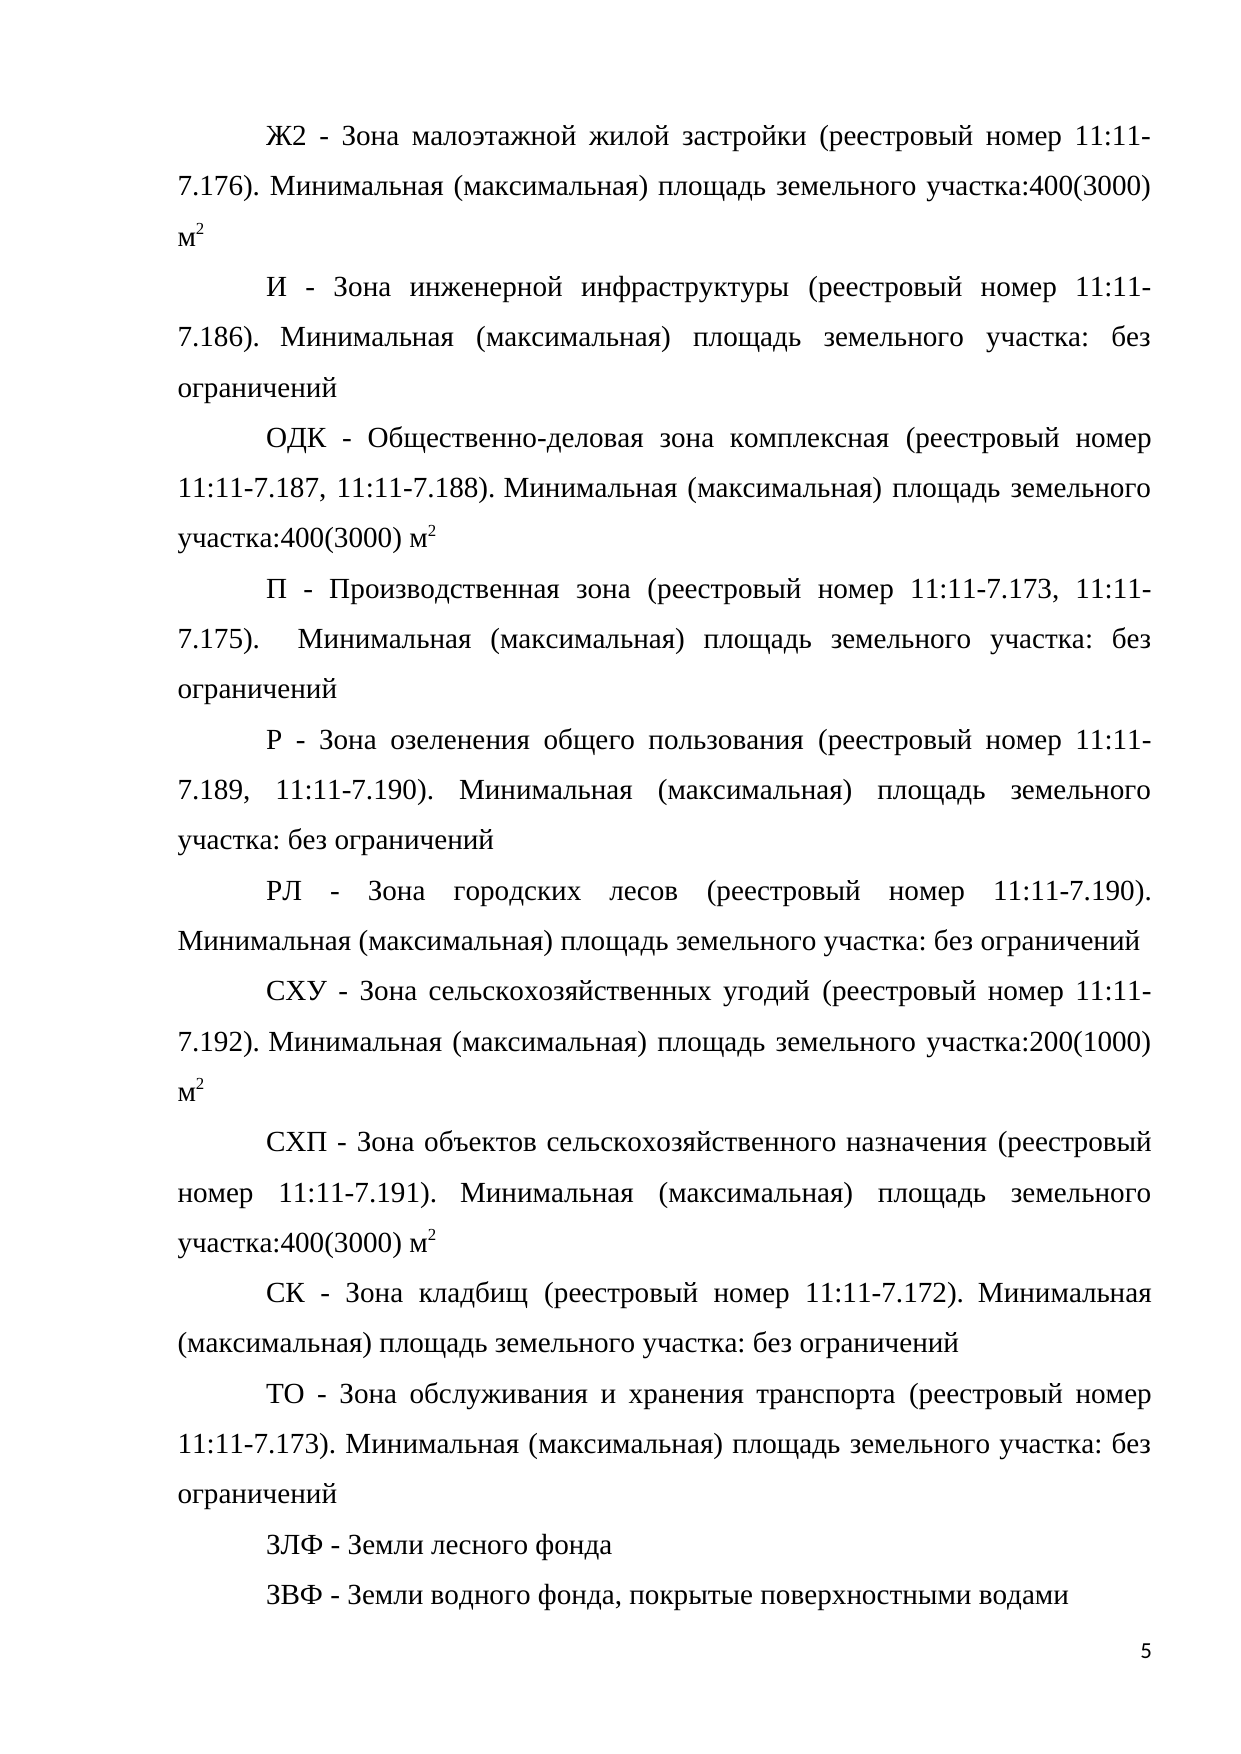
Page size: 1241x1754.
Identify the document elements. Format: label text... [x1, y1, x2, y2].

text СХУ - Зона сельскохозяйственных угодий (реестровый номер 11:11-7.192). Минимальная (максимальная) площадь земельного участка:200(1000) м2 [177, 973, 1152, 1108]
text СХП - Зона объектов сельскохозяйственного назначения (реестровый номер 11:11-7.191). Минимальная (максимальная) площадь земельного участка:400(3000) м2 [177, 1124, 1152, 1258]
text ОДК - Общественно-деловая зона комплексная (реестровый номер 11:11-7.187, 11:11-7.188). Минимальная (максимальная) площадь земельного участка:400(3000) м2 [177, 420, 1152, 554]
text СК - Зона кладбищ (реестровый номер 11:11-7.172). Минимальная (максимальная) площадь земельного участка: без ограничений [177, 1275, 1152, 1359]
text ТО - Зона обслуживания и хранения транспорта (реестровый номер 11:11-7.173). Минимальная (максимальная) площадь земельного участка: без ограничений [177, 1376, 1152, 1510]
text ЗЛФ - Земли лесного фонда [177, 1527, 1152, 1560]
text Р - Зона озеленения общего пользования (реестровый номер 11:11-7.189, 11:11-7.190). Минимальная (максимальная) площадь земельного участка: без ограничений [177, 722, 1152, 856]
text И - Зона инженерной инфраструктуры (реестровый номер 11:11-7.186). Минимальная (максимальная) площадь земельного участка: без ограничений [177, 269, 1152, 403]
text П - Производственная зона (реестровый номер 11:11-7.173, 11:11-7.175). Минимальная (максимальная) площадь земельного участка: без ограничений [177, 571, 1152, 705]
text ЗВФ - Земли водного фонда, покрытые поверхностными водами [177, 1577, 1152, 1611]
text Ж2 - Зона малоэтажной жилой застройки (реестровый номер 11:11-7.176). Минимальная (максимальная) площадь земельного участка:400(3000) м2 [177, 118, 1152, 252]
text РЛ - Зона городских лесов (реестровый номер 11:11-7.190). Минимальная (максимальная) площадь земельного участка: без ограничений [177, 873, 1152, 957]
